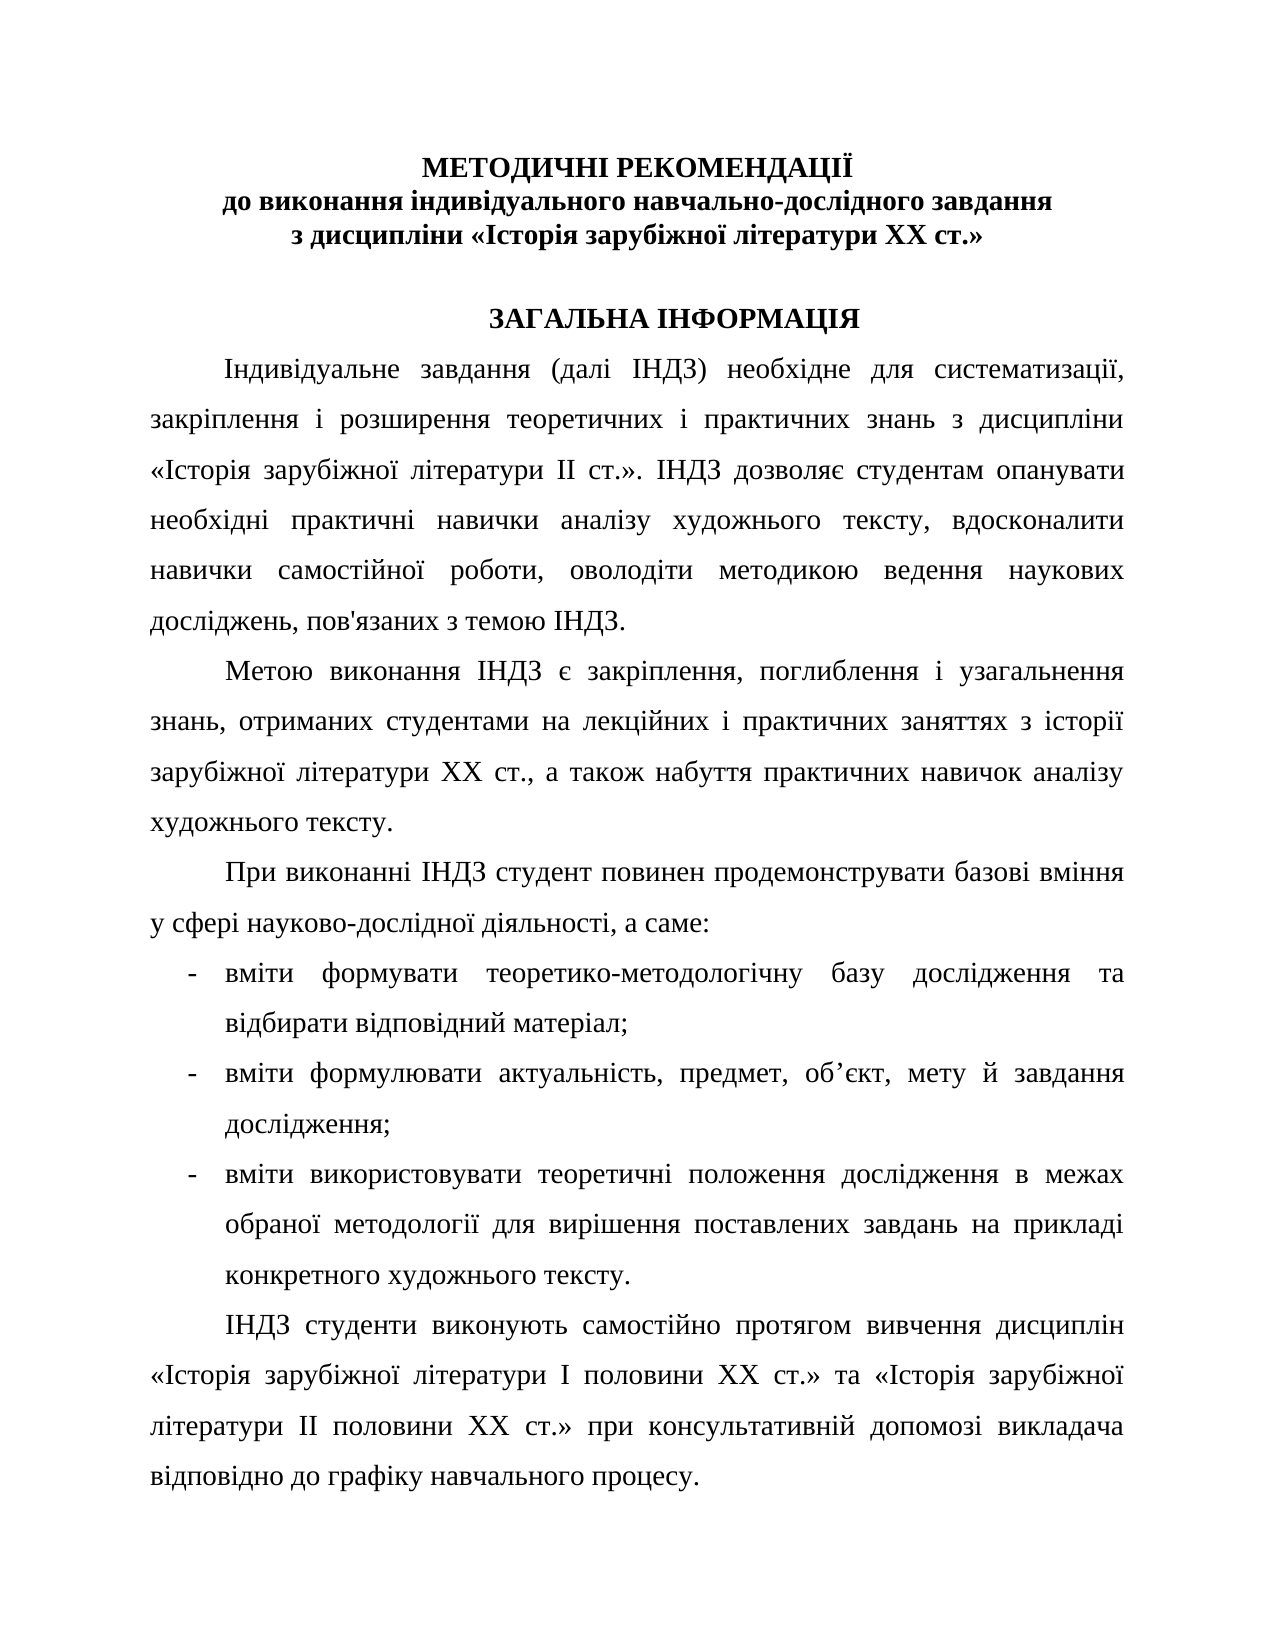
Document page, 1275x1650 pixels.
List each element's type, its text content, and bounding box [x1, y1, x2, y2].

text Метою виконання ІНДЗ є закріплення, поглиблення і узагальнення знань, отриманих студентами на лекційних і практичних заняттях з історії зарубіжної літератури ХХ ст., а також набуття практичних навичок аналізу художнього тексту. [150, 653, 1125, 838]
list вміти формулювати актуальність, предмет, об’єкт, мету й завдання дослідження; [187, 1056, 1125, 1139]
text ЗАГАЛЬНА ІНФОРМАЦІЯ [150, 301, 1125, 334]
text При виконанні ІНДЗ студент повинен продемонструвати базові вміння у сфері науково-дослідної діяльності, а саме: [150, 854, 1125, 938]
text з дисципліни «Історія зарубіжної літератури ХХ ст.» [150, 217, 1125, 251]
text до виконання індивідуального навчально-дослідного завдання [150, 183, 1125, 217]
list вміти використовувати теоретичні положення дослідження в межах обраної методології для вирішення поставлених завдань на прикладі конкретного художнього тексту. [187, 1156, 1125, 1290]
text МЕТОДИЧНІ РЕКОМЕНДАЦІЇ [150, 150, 1125, 183]
text Індивідуальне завдання (далі ІНДЗ) необхідне для систематизації, закріплення і розширення теоретичних і практичних знань з дисципліни «Історія зарубіжної літератури ІІ ст.». ІНДЗ дозволяє студентам опанувати необхідні практичні навички аналізу художнього тексту, вдосконалити навички самостійної роботи, оволодіти методикою ведення наукових досліджень, пов'язаних з темою ІНДЗ. [150, 351, 1125, 636]
text ІНДЗ студенти виконують самостійно протягом вивчення дисциплін «Історія зарубіжної літератури І половини ХХ ст.» та «Історія зарубіжної літератури ІІ половини ХХ ст.» при консультативній допомозі викладача відповідно до графіку навчального процесу. [150, 1307, 1125, 1492]
list вміти формувати теоретико-методологічну базу дослідження та відбирати відповідний матеріал; [187, 955, 1125, 1039]
